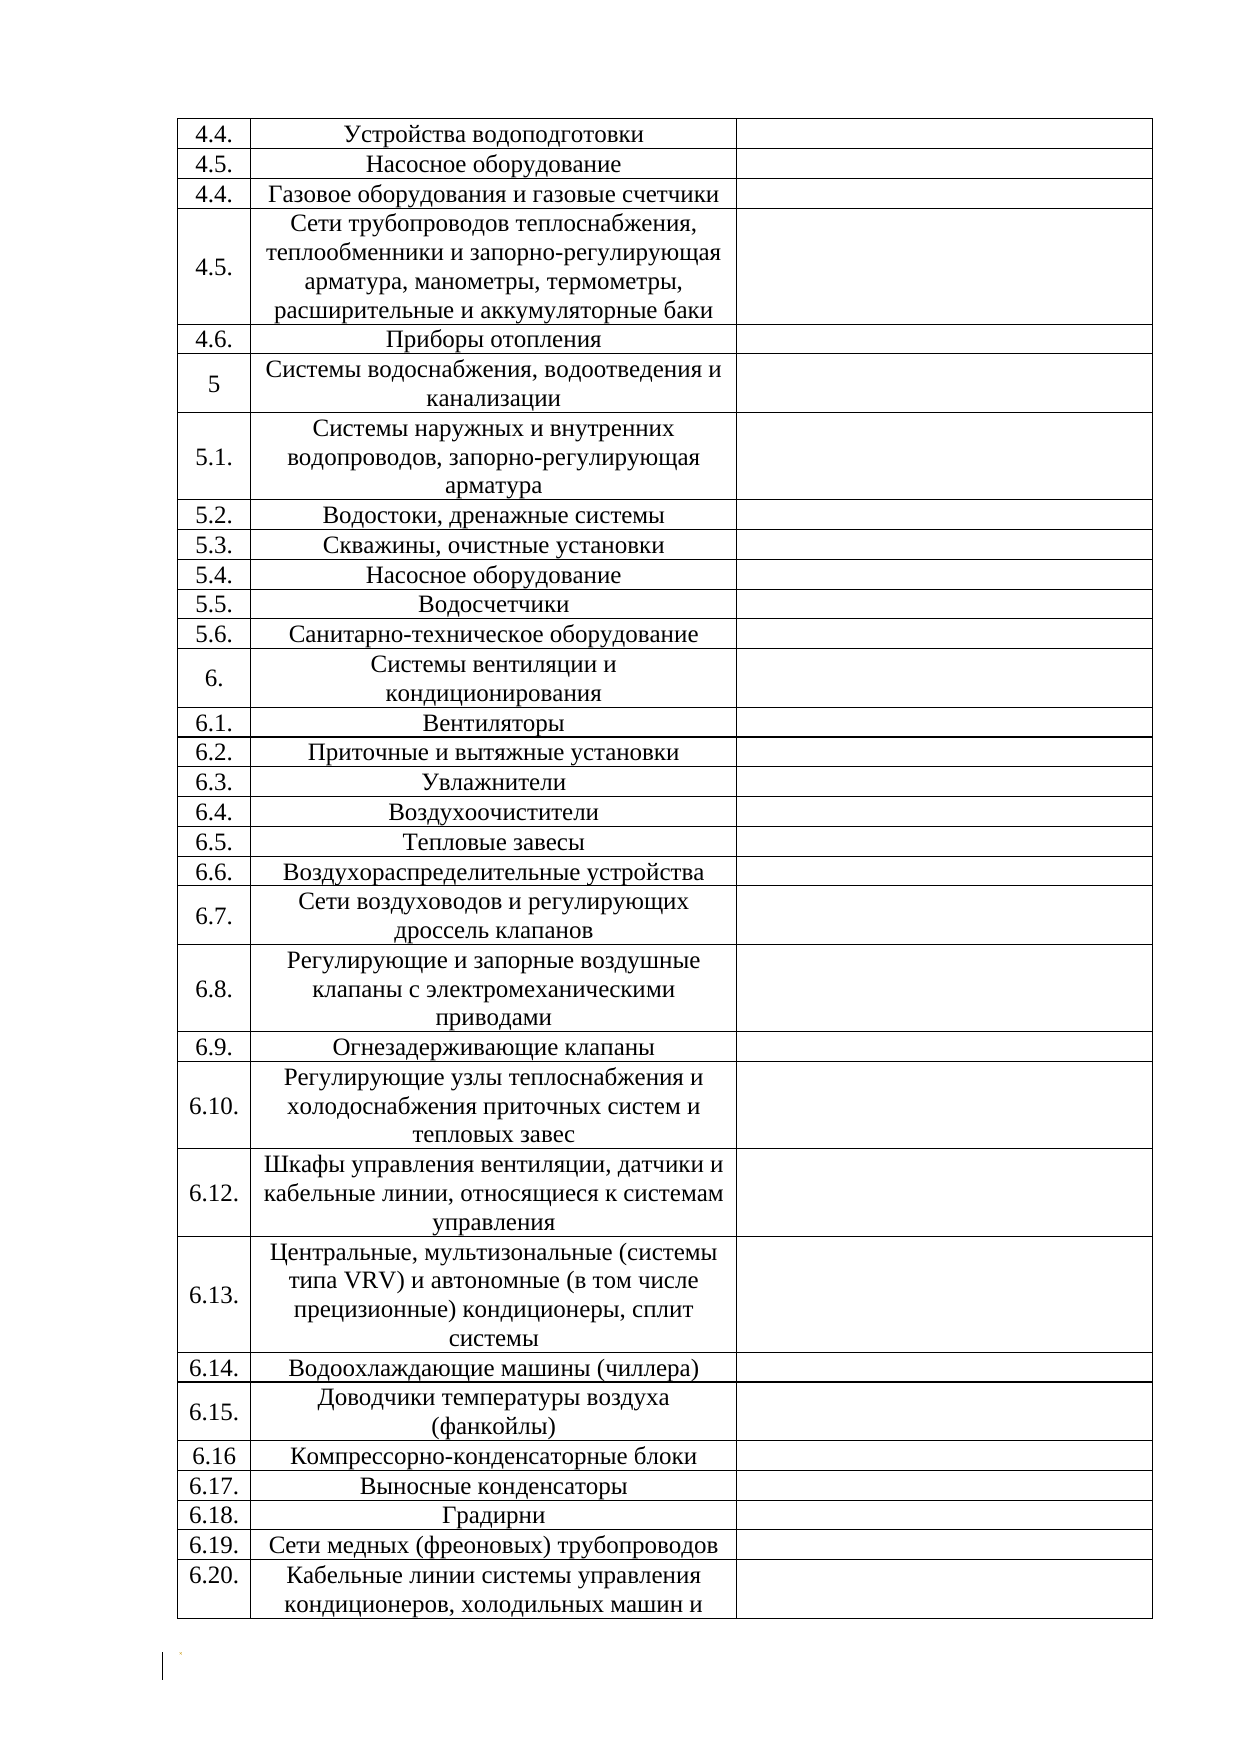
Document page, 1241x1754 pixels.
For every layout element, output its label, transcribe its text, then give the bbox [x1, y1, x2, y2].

table_cell Насосное оборудование [251, 149, 736, 178]
table_cell 6.13. [178, 1237, 250, 1352]
table_cell 6.4. [178, 797, 250, 826]
table_cell [737, 767, 1152, 796]
table_cell 6.7. [178, 886, 250, 944]
table_cell 6.14. [178, 1353, 250, 1381]
table_cell [737, 1560, 1152, 1618]
table_cell 6.10. [178, 1062, 250, 1148]
table_cell 5.2. [178, 500, 250, 529]
table_cell Системы водоснабжения, водоотведения и канализации [251, 354, 736, 412]
table_cell [737, 1471, 1152, 1499]
table_cell 6.17. [178, 1471, 250, 1499]
table_cell [737, 1501, 1152, 1529]
table_cell [737, 619, 1152, 648]
table_cell [737, 886, 1152, 944]
table_cell 6.8. [178, 945, 250, 1031]
table_cell [737, 797, 1152, 826]
table_cell Регулирующие узлы теплоснабжения и холодоснабжения приточных систем и тепловых завес [251, 1062, 736, 1148]
table_cell [737, 354, 1152, 412]
table_cell [737, 325, 1152, 353]
table_cell [737, 560, 1152, 588]
table_cell [737, 119, 1152, 148]
table_cell Регулирующие и запорные воздушные клапаны с электромеханическими приводами [251, 945, 736, 1031]
table_cell Шкафы управления вентиляции, датчики и кабельные линии, относящиеся к системам управления [251, 1149, 736, 1236]
table_cell 6.1. [178, 708, 250, 736]
table_cell Воздухораспределительные устройства [251, 857, 736, 885]
table_cell 6.12. [178, 1149, 250, 1236]
table_cell 6.6. [178, 857, 250, 885]
table_cell [737, 857, 1152, 885]
table_cell Приточные и вытяжные установки [251, 738, 736, 766]
table_cell [737, 179, 1152, 207]
table_cell 6.15. [178, 1383, 250, 1440]
table_cell 6.16 [178, 1441, 250, 1470]
table_cell Сети медных (фреоновых) трубопроводов [251, 1530, 736, 1559]
table_cell 5.3. [178, 530, 250, 559]
table_cell Санитарно-техническое оборудование [251, 619, 736, 648]
table_cell [737, 1383, 1152, 1440]
table_cell Водоохлаждающие машины (чиллера) [251, 1353, 736, 1381]
table_cell Вентиляторы [251, 708, 736, 736]
table_cell Насосное оборудование [251, 560, 736, 588]
table_cell Увлажнители [251, 767, 736, 796]
table_cell Системы вентиляции и кондиционирования [251, 649, 736, 707]
table_cell [737, 1441, 1152, 1470]
table_cell Газовое оборудования и газовые счетчики [251, 179, 736, 207]
table_cell 5.4. [178, 560, 250, 588]
table_cell [737, 149, 1152, 178]
table_cell [737, 1237, 1152, 1352]
table_cell Огнезадерживающие клапаны [251, 1032, 736, 1061]
table_cell Выносные конденсаторы [251, 1471, 736, 1499]
table_cell Скважины, очистные установки [251, 530, 736, 559]
table_cell Центральные, мультизональные (системы типа VRV) и автономные (в том числе прецизионные) кондиционеры, сплит системы [251, 1237, 736, 1352]
table_cell [737, 1032, 1152, 1061]
table_cell Системы наружных и внутренних водопроводов, запорно-регулирующая арматура [251, 413, 736, 499]
table_cell 6.9. [178, 1032, 250, 1061]
table_cell 4.4. [178, 179, 250, 207]
table_cell 4.4. [178, 119, 250, 148]
table_cell 6.3. [178, 767, 250, 796]
table_cell 5.1. [178, 413, 250, 499]
table_cell [737, 1062, 1152, 1148]
table_cell Сети трубопроводов теплоснабжения, теплообменники и запорно-регулирующая арматура, манометры, термометры, расширительные и аккумуляторные баки [251, 209, 736, 323]
table_cell [737, 945, 1152, 1031]
table_cell Устройства водоподготовки [251, 119, 736, 148]
table_cell Водостоки, дренажные системы [251, 500, 736, 529]
table_cell [737, 649, 1152, 707]
table_cell Тепловые завесы [251, 827, 736, 856]
table_cell 6.20. [178, 1560, 250, 1618]
table_cell [737, 1530, 1152, 1559]
table_cell 5 [178, 354, 250, 412]
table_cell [251, 1560, 736, 1618]
table_cell [737, 1353, 1152, 1381]
table_cell [737, 413, 1152, 499]
table_cell [737, 590, 1152, 618]
table_cell 4.6. [178, 325, 250, 353]
table_cell Доводчики температуры воздуха (фанкойлы) [251, 1383, 736, 1440]
table_cell Сети воздуховодов и регулирующих дроссель клапанов [251, 886, 736, 944]
table_cell [737, 209, 1152, 323]
table_cell [737, 827, 1152, 856]
table_cell 6.2. [178, 738, 250, 766]
table_cell Градирни [251, 1501, 736, 1529]
table_cell [737, 1149, 1152, 1236]
table_cell [737, 708, 1152, 736]
table_cell 4.5. [178, 209, 250, 323]
table_cell [737, 500, 1152, 529]
table_cell 6.5. [178, 827, 250, 856]
table_cell Компрессорно-конденсаторные блоки [251, 1441, 736, 1470]
table_cell 6.18. [178, 1501, 250, 1529]
table_cell 5.6. [178, 619, 250, 648]
table_cell Водосчетчики [251, 590, 736, 618]
table_cell 6. [178, 649, 250, 707]
table_cell 5.5. [178, 590, 250, 618]
table_cell [737, 530, 1152, 559]
table_cell 6.19. [178, 1530, 250, 1559]
table_cell Воздухоочистители [251, 797, 736, 826]
table_cell 4.5. [178, 149, 250, 178]
table_cell Приборы отопления [251, 325, 736, 353]
table_cell [737, 738, 1152, 766]
